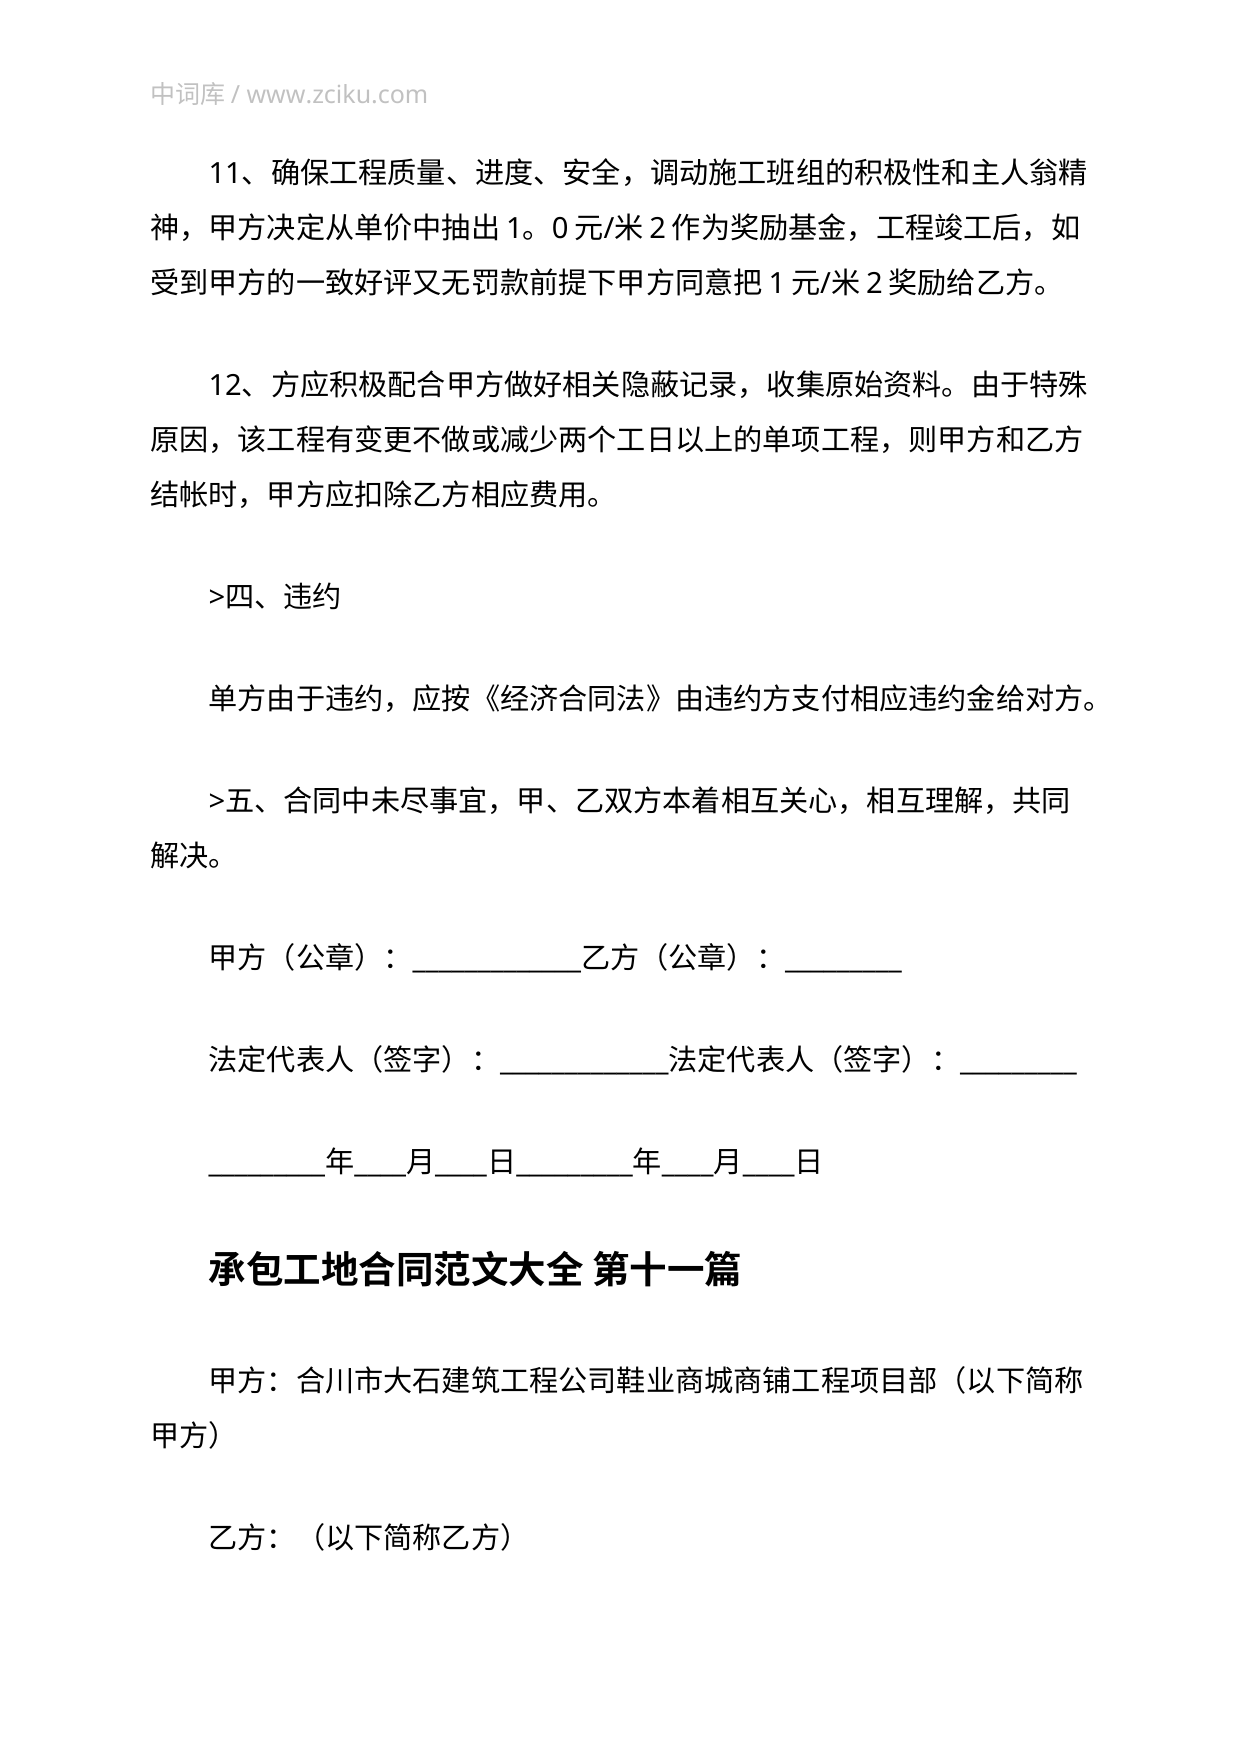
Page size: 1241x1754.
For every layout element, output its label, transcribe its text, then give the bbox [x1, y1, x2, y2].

text 法定代表人（签字）：_____________法定代表人（签字）：_________ [150, 1036, 1090, 1078]
text 甲方：合川市大石建筑工程公司鞋业商城商铺工程项目部（以下简称甲方） [150, 1357, 1090, 1455]
text >五、合同中未尽事宜，甲、乙双方本着相互关心，相互理解，共同解决。 [150, 777, 1090, 875]
text 承包工地合同范文大全 第十一篇 [150, 1240, 1090, 1294]
text 12、方应积极配合甲方做好相关隐蔽记录，收集原始资料。由于特殊原因，该工程有变更不做或减少两个工日以上的单项工程，则甲方和乙方结帐时，甲方应扣除乙方相应费用。 [150, 362, 1090, 514]
text 甲方（公章）：_____________乙方（公章）：_________ [150, 934, 1090, 977]
text >四、违约 [150, 574, 1090, 616]
text 单方由于违约，应按《经济合同法》由违约方支付相应违约金给对方。 [150, 676, 1090, 718]
text _________年____月____日_________年____月____日 [150, 1138, 1090, 1181]
text 11、确保工程质量、进度、安全，调动施工班组的积极性和主人翁精神，甲方决定从单价中抽出1。0元/米2作为奖励基金，工程竣工后，如受到甲方的一致好评又无罚款前提下甲方同意把1元/米2奖励给乙方。 [150, 150, 1090, 302]
text 乙方：（以下简称乙方） [150, 1514, 1090, 1556]
